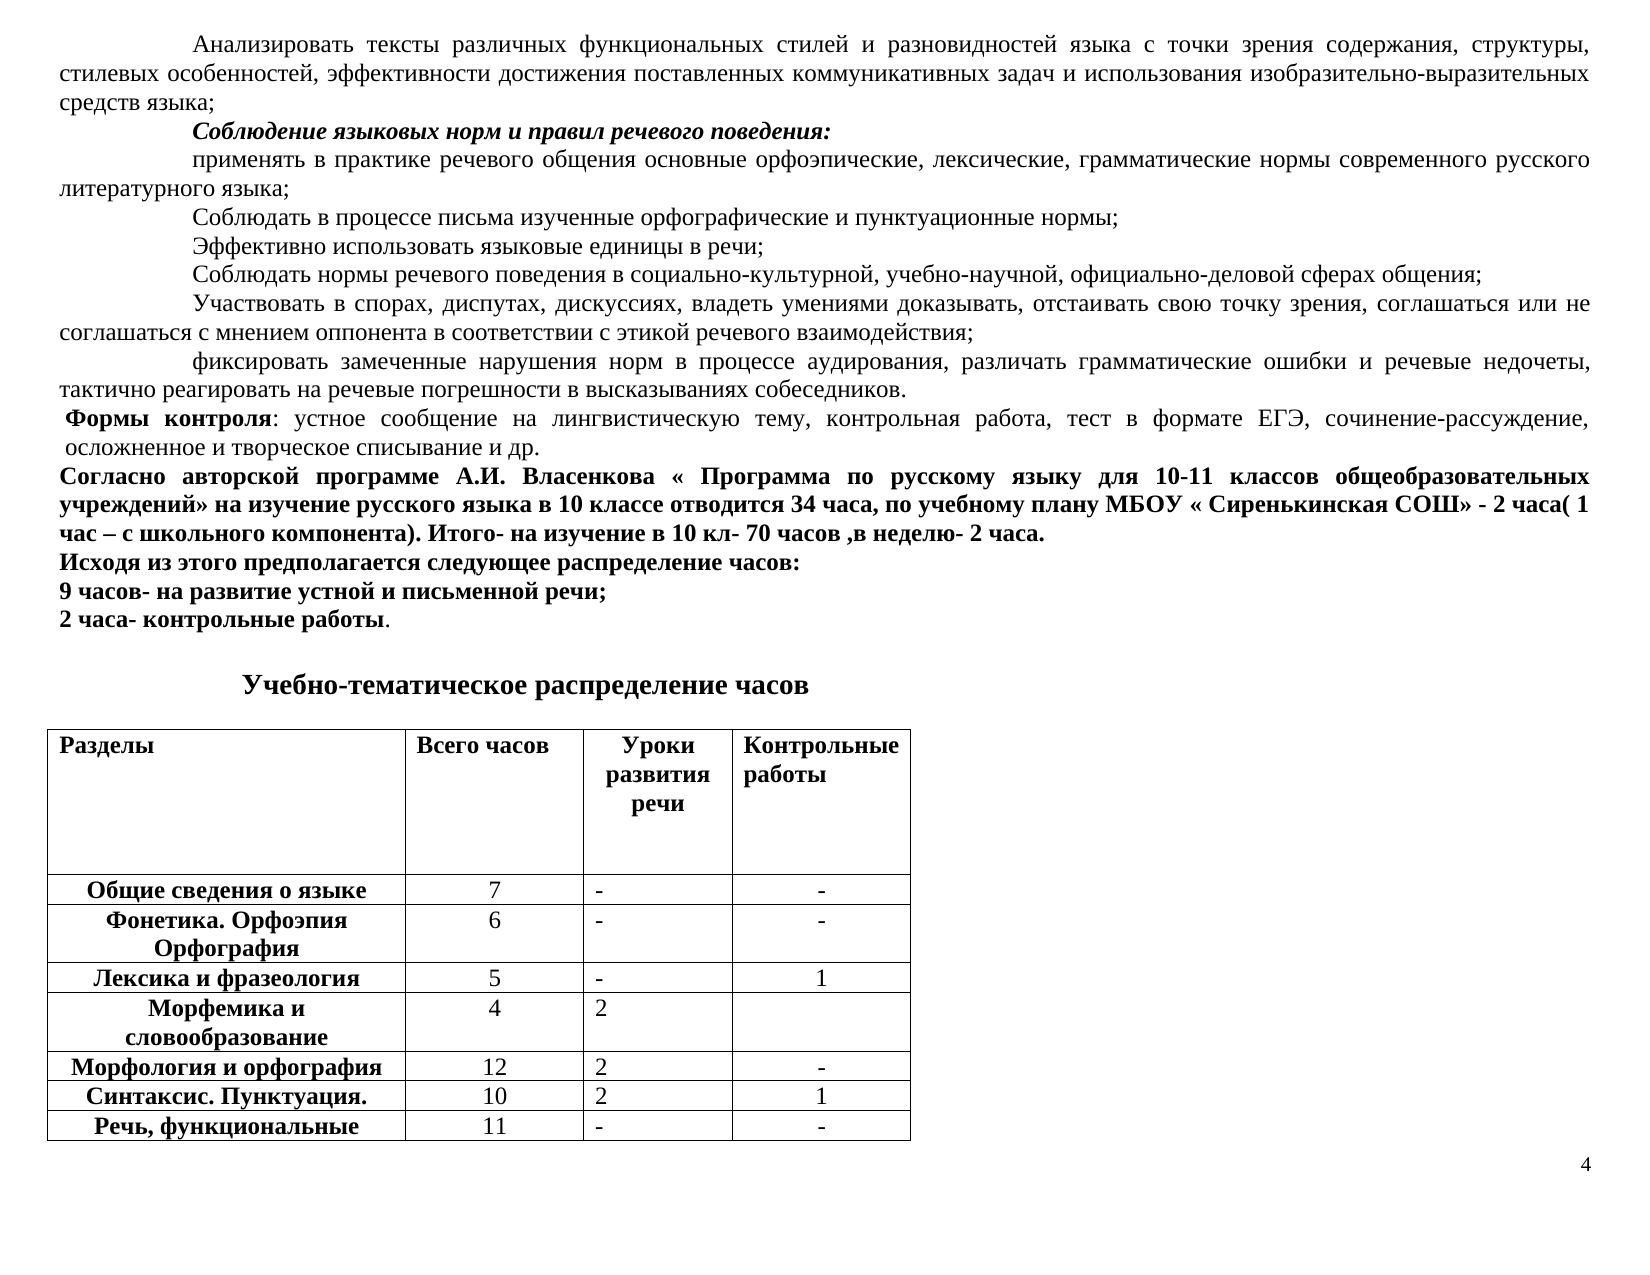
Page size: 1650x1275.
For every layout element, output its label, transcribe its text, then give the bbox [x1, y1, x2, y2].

text Учебно-тематическое распределение часов [59, 667, 1591, 700]
table_cell - [733, 875, 910, 904]
table_cell Морфология и орфография [48, 1052, 405, 1080]
text Эффективно использовать языковые единицы в речи; [59, 231, 1591, 259]
table_cell 10 [406, 1081, 583, 1110]
text Формы контроля: устное сообщение на лингвистическую тему, контрольная работа, тест в формате ЕГЭ, сочинение-рассуждение, осложненное и творческое списывание и др. [65, 403, 1591, 461]
table_cell 5 [406, 963, 583, 992]
table_cell [733, 993, 910, 1051]
table_cell - [584, 963, 732, 992]
table_cell Лексика и фразеология [48, 963, 405, 992]
table_header Всего часов [406, 730, 583, 874]
text Соблюдение языковых норм и правил речевого поведения: [59, 116, 1591, 144]
table_cell - [733, 905, 910, 962]
text Соблюдать нормы речевого поведения в социально-культурной, учебно-научной, официально-деловой сферах общения; [59, 259, 1591, 288]
table_cell 2 [584, 1052, 732, 1080]
text фиксировать замеченные нарушения норм в процессе аудирования, различать грамматические ошибки и речевые недочеты, тактично реагировать на речевые погрешности в высказываниях собеседников. [59, 346, 1591, 403]
table_cell 4 [406, 993, 583, 1051]
table_cell Морфемика и словообразование [48, 993, 405, 1051]
table_cell 12 [406, 1052, 583, 1080]
text применять в практике речевого общения основные орфоэпические, лексические, грамматические нормы современного русского литературного языка; [59, 144, 1591, 202]
text Исходя из этого предполагается следующее распределение часов: [59, 547, 1591, 576]
table_cell - [733, 1052, 910, 1080]
table_header Разделы [48, 730, 405, 874]
table_cell 1 [733, 963, 910, 992]
text Согласно авторской программе А.И. Власенкова « Программа по русскому языку для 10-11 классов общеобразовательных учреждений» на изучение русского языка в 10 классе отводится 34 часа, по учебному плану МБОУ « Сиренькинская СОШ» - 2 часа( 1 час – с школьного компонента). Итого- на изучение в 10 кл- 70 часов ,в неделю- 2 часа. [59, 461, 1591, 547]
text 9 часов- на развитие устной и письменной речи; [59, 576, 1591, 604]
table_cell Фонетика. Орфоэпия Орфография [48, 905, 405, 962]
table_header Уроки развития речи [584, 730, 732, 874]
table_cell 7 [406, 875, 583, 904]
table_cell 2 [584, 993, 732, 1051]
text Участвовать в спорах, диспутах, дискуссиях, владеть умениями доказывать, отстаивать свою точку зрения, соглашаться или не соглашаться с мнением оппонента в соответствии с этикой речевого взаимодействия; [59, 288, 1591, 346]
table_cell Синтаксис. Пунктуация. [48, 1081, 405, 1110]
table_header Контрольные работы [733, 730, 910, 874]
table_cell - [733, 1111, 910, 1140]
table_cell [48, 1111, 405, 1140]
table_cell - [584, 1111, 732, 1140]
table_cell 11 [406, 1111, 583, 1140]
table_cell 2 [584, 1081, 732, 1110]
table_cell Общие сведения о языке [48, 875, 405, 904]
text Соблюдать в процессе письма изученные орфографические и пунктуационные нормы; [59, 202, 1591, 231]
table_cell 1 [733, 1081, 910, 1110]
table_cell - [584, 875, 732, 904]
table_cell 6 [406, 905, 583, 962]
text 2 часа- контрольные работы. [59, 604, 1627, 633]
table_cell - [584, 905, 732, 962]
text Анализировать тексты различных функциональных стилей и разновидностей языка с точки зрения содержания, структуры, стилевых особенностей, эффективности достижения поставленных коммуникативных задач и использования изобразительно-выразительных средств языка; [59, 29, 1591, 116]
